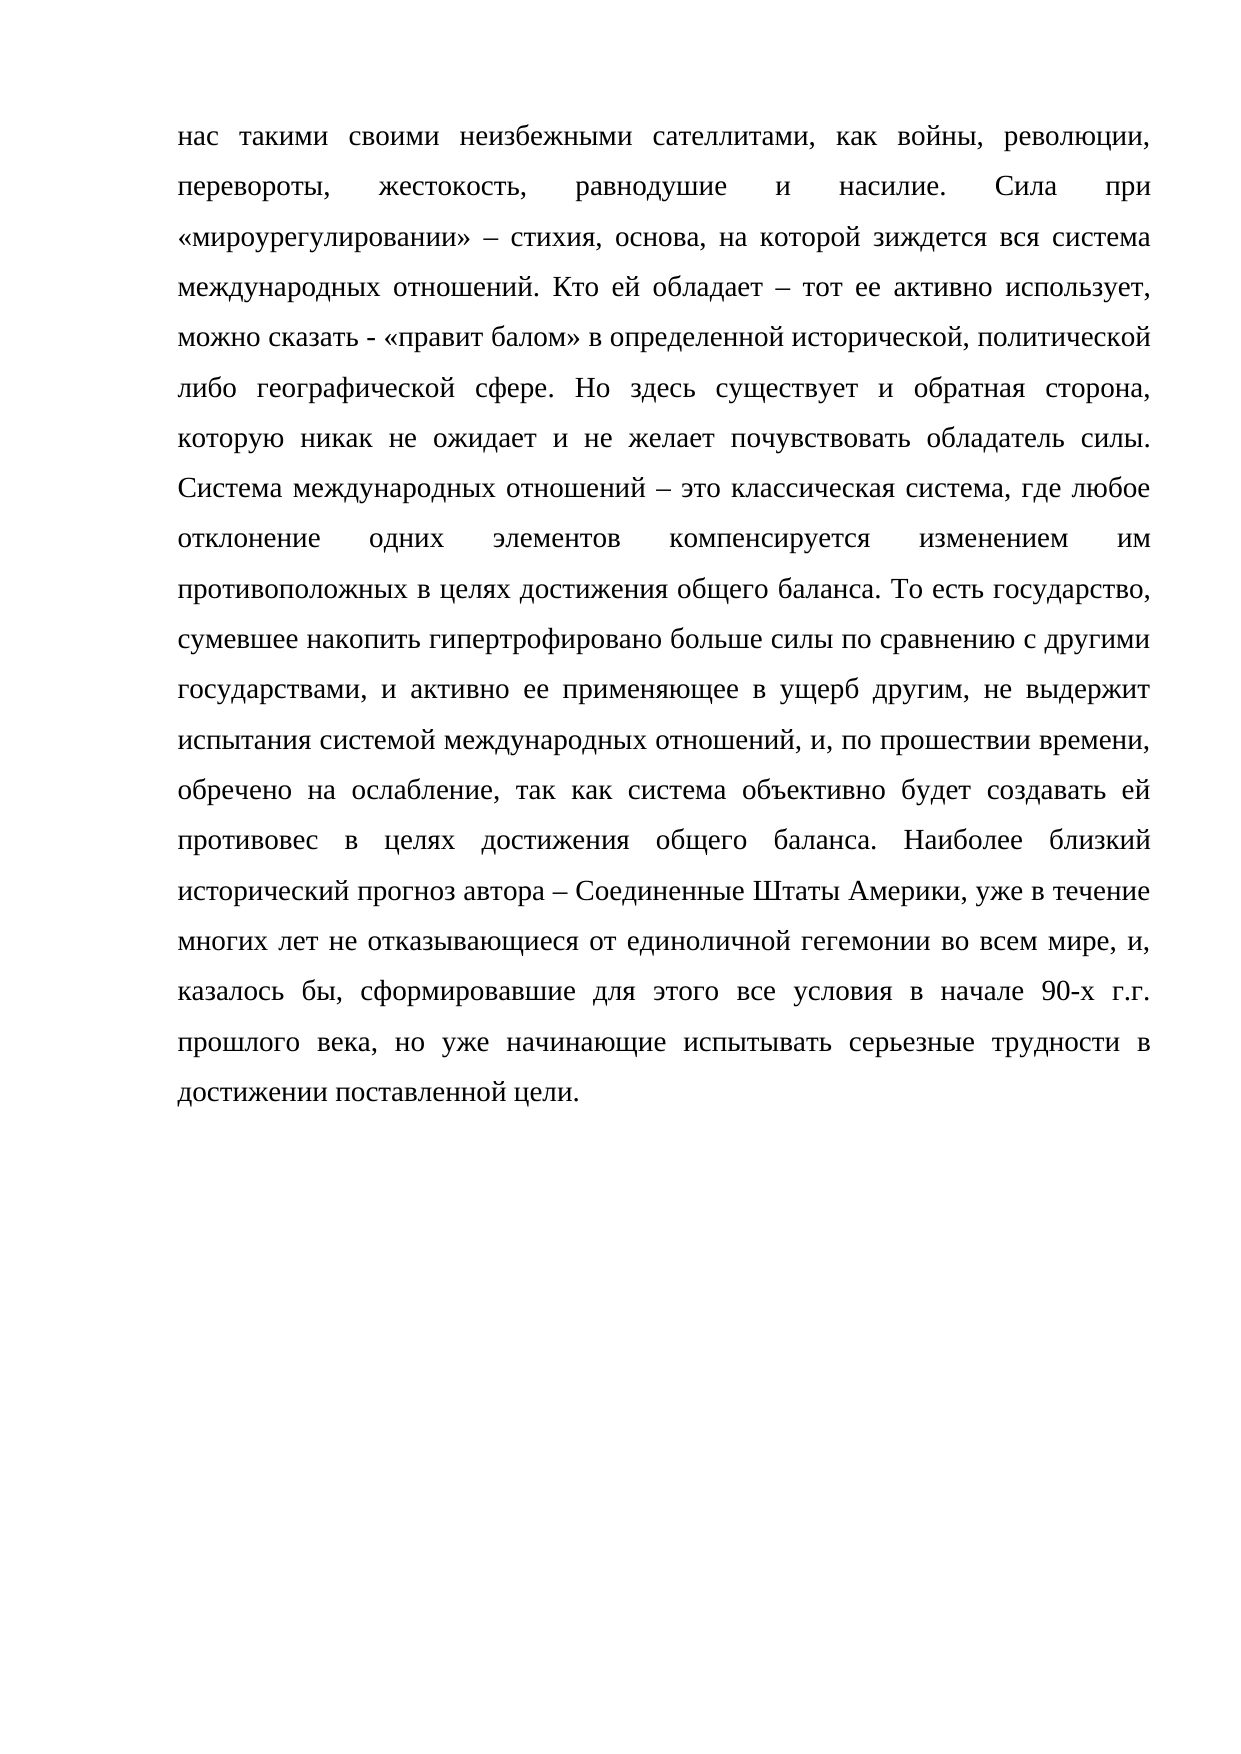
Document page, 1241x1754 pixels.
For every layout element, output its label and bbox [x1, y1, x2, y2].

text [177, 118, 1152, 1108]
